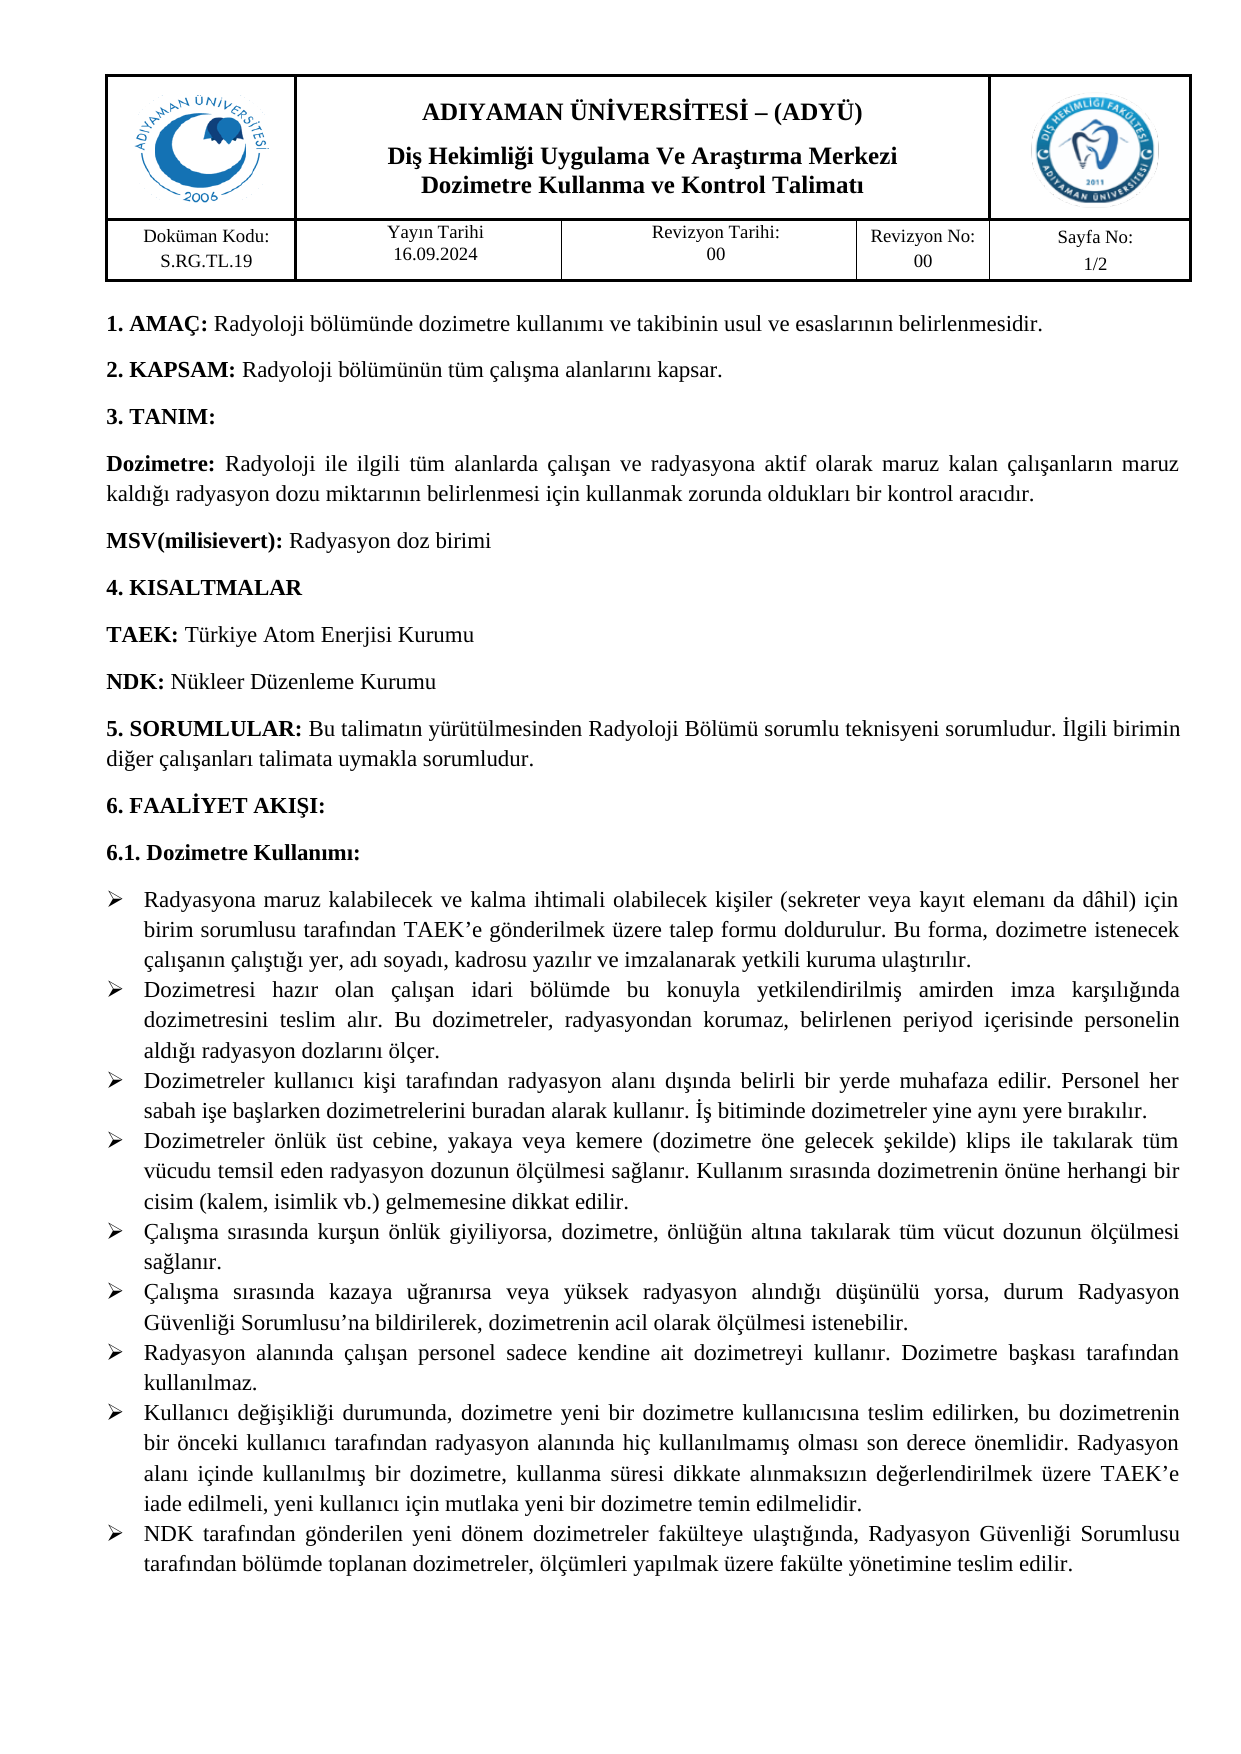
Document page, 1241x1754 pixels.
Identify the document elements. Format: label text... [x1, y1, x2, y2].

text 5. SORUMLULAR: Bu talimatın yürütülmesinden Radyoloji Bölümü sorumlu teknisyeni sorumludur. İlgili birimin diğer çalışanları talimata uymakla sorumludur. [106, 715, 1181, 771]
list Radyasyona maruz kalabilecek ve kalma ihtimali olabilecek kişiler (sekreter veya kayıt elemanı da dâhil) için birim sorumlusu tarafından TAEK’e gönderilmek üzere talep formu doldurulur. Bu forma, dozimetre istenecek çalışanın çalıştığı yer, adı soyadı, kadrosu yazılır ve imzalanarak yetkili kuruma ulaştırılır. [106, 886, 1181, 972]
list Dozimetreler önlük üst cebine, yakaya veya kemere (dozimetre öne gelecek şekilde) klips ile takılarak tüm vücudu temsil eden radyasyon dozunun ölçülmesi sağlanır. Kullanım sırasında dozimetrenin önüne herhangi bir cisim (kalem, isimlik vb.) gelmemesine dikkat edilir. [106, 1127, 1181, 1214]
text NDK: Nükleer Düzenleme Kurumu [106, 668, 1181, 694]
text 2. KAPSAM: Radyoloji bölümünün tüm çalışma alanlarını kapsar. [106, 357, 1181, 383]
text 3. TANIM: [106, 403, 1181, 430]
list Çalışma sırasında kurşun önlük giyiliyorsa, dozimetre, önlüğün altına takılarak tüm vücut dozunun ölçülmesi sağlanır. [106, 1218, 1181, 1274]
list Radyasyon alanında çalışan personel sadece kendine ait dozimetreyi kullanır. Dozimetre başkası tarafından kullanılmaz. [106, 1339, 1181, 1395]
text Dozimetre: Radyoloji ile ilgili tüm alanlarda çalışan ve radyasyona aktif olarak maruz kalan çalışanların maruz kaldığı radyasyon dozu miktarının belirlenmesi için kullanmak zorunda oldukları bir kontrol aracıdır. [106, 450, 1181, 507]
picture [119, 82, 283, 214]
list Dozimetresi hazır olan çalışan idari bölümde bu konuyla yetkilendirilmiş amirden imza karşılığında dozimetresini teslim alır. Bu dozimetreler, radyasyondan korumaz, belirlenen periyod içerisinde personelin aldığı radyasyon dozlarını ölçer. [106, 976, 1181, 1063]
list Çalışma sırasında kazaya uğranırsa veya yüksek radyasyon alındığı düşünülü yorsa, durum Radyasyon Güvenliği Sorumlusu’na bildirilerek, dozimetrenin acil olarak ölçülmesi istenebilir. [106, 1278, 1181, 1335]
text MSV(milisievert): Radyasyon doz birimi [106, 527, 1181, 554]
list Dozimetreler kullanıcı kişi tarafından radyasyon alanı dışında belirli bir yerde muhafaza edilir. Personel her sabah işe başlarken dozimetrelerini buradan alarak kullanır. İş bitiminde dozimetreler yine aynı yere bırakılır. [106, 1067, 1181, 1123]
list NDK tarafından gönderilen yeni dönem dozimetreler fakülteye ulaştığında, Radyasyon Güvenliği Sorumlusu tarafından bölümde toplanan dozimetreler, ölçümleri yapılmak üzere fakülte yönetimine teslim edilir. [106, 1520, 1181, 1577]
text 6. FAALİYET AKIŞI: [106, 792, 1181, 818]
text 1. AMAÇ: Radyoloji bölümünde dozimetre kullanımı ve takibinin usul ve esaslarının belirlenmesidir. [106, 310, 1181, 336]
text TAEK: Türkiye Atom Enerjisi Kurumu [106, 621, 1181, 647]
list Kullanıcı değişikliği durumunda, dozimetre yeni bir dozimetre kullanıcısına teslim edilirken, bu dozimetrenin bir önceki kullanıcı tarafından radyasyon alanında hiç kullanılmamış olması son derece önemlidir. Radyasyon alanı içinde kullanılmış bir dozimetre, kullanma süresi dikkate alınmaksızın değerlendirilmek üzere TAEK’e iade edilmeli, yeni kullanıcı için mutlaka yeni bir dozimetre temin edilmelidir. [106, 1399, 1181, 1516]
text 4. KISALTMALAR [106, 574, 1181, 601]
picture [1029, 91, 1161, 209]
text 6.1. Dozimetre Kullanımı: [106, 839, 1181, 865]
